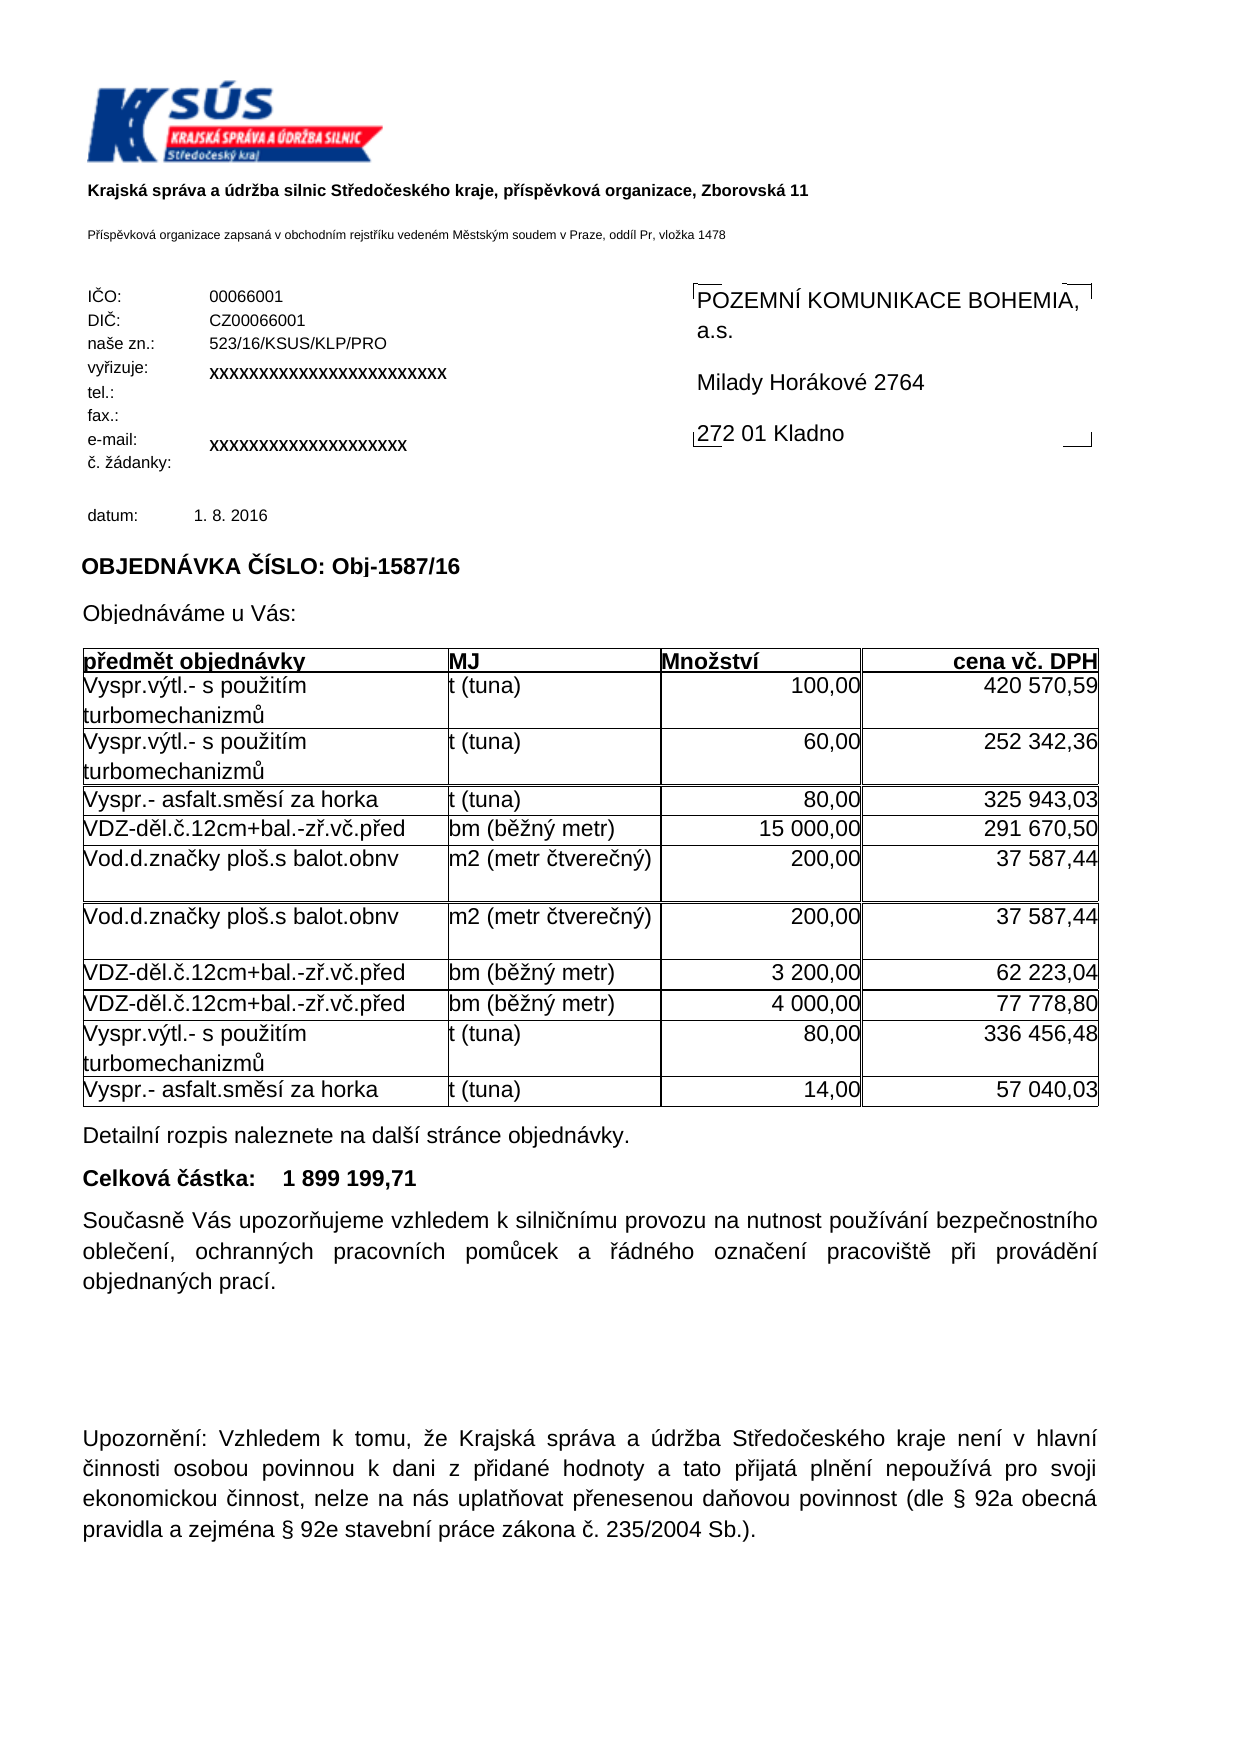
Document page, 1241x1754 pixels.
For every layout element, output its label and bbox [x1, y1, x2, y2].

picture [87, 62, 383, 180]
